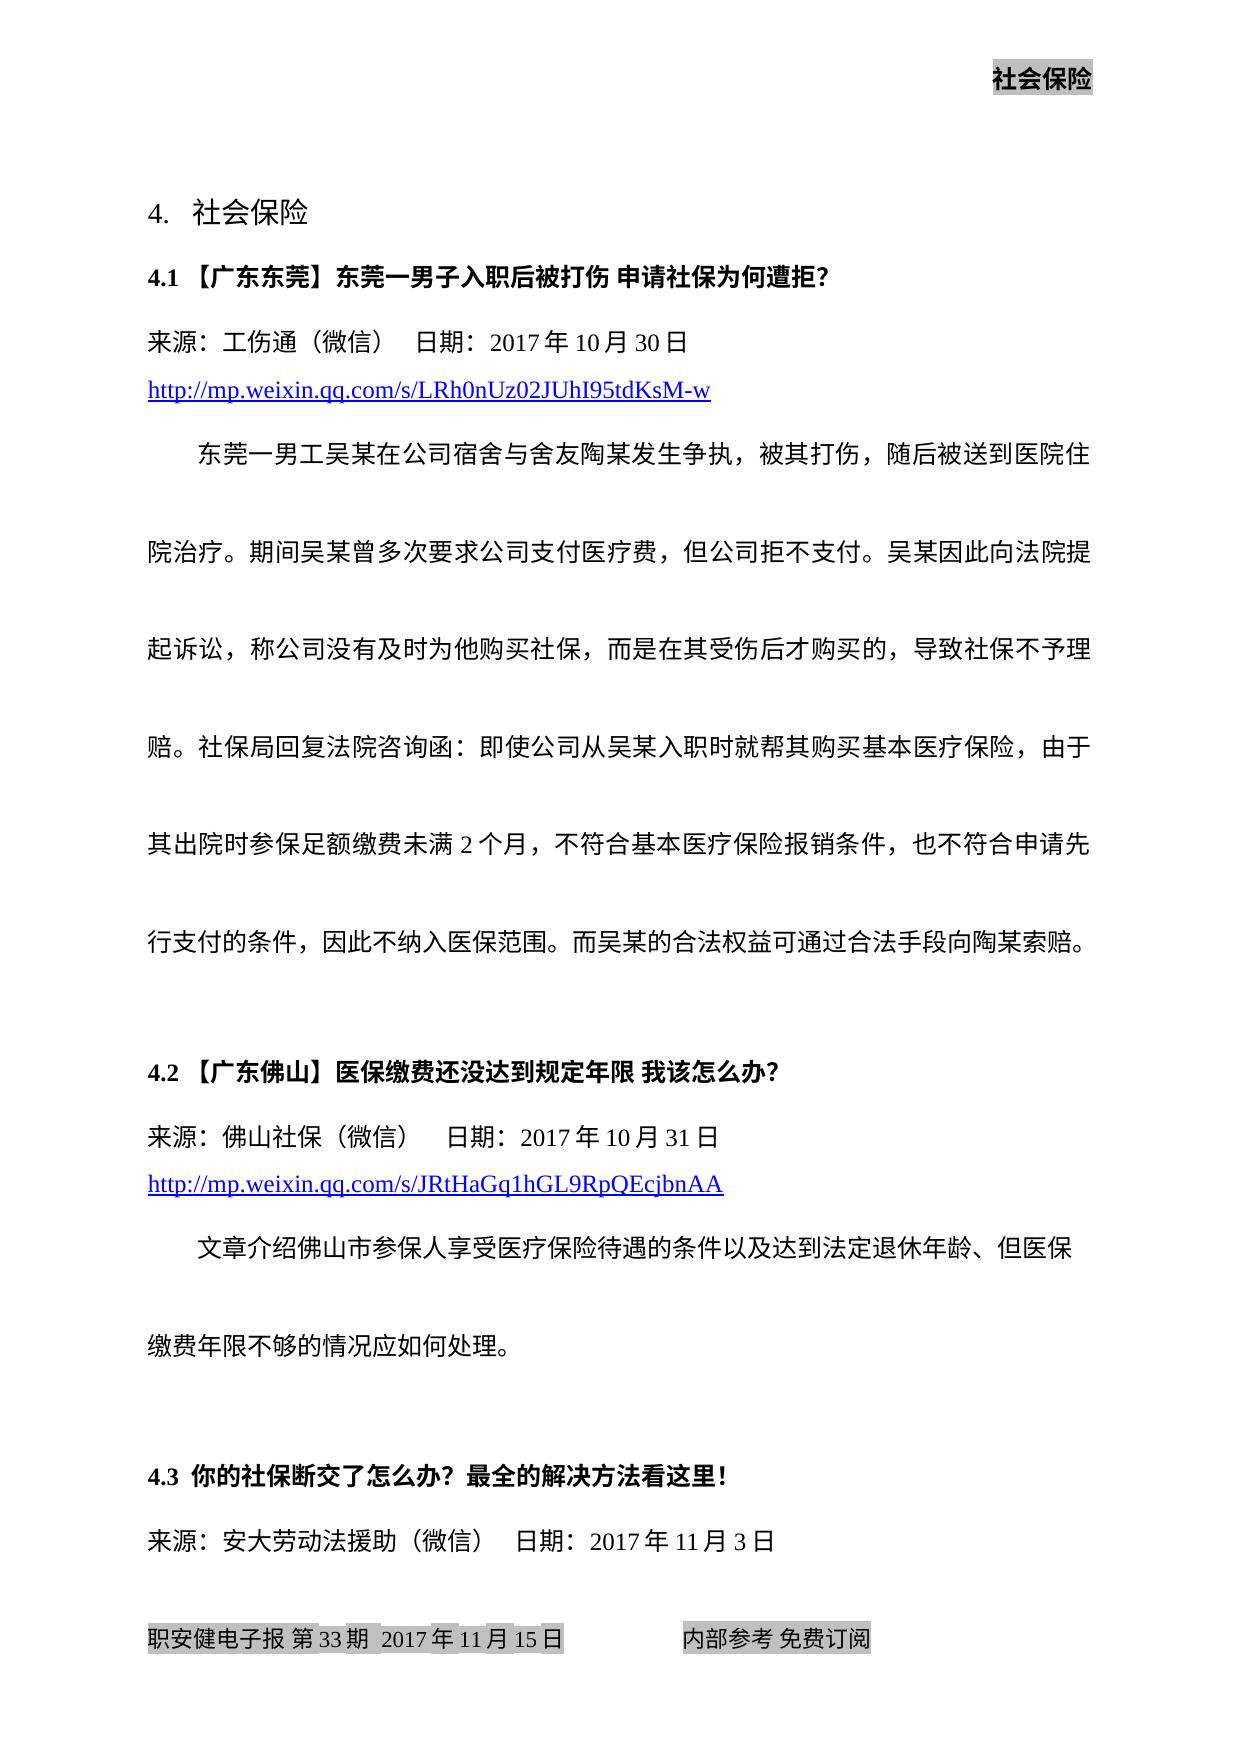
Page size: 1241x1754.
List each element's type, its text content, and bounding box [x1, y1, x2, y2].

text 来源：安大劳动法援助（微信） 日期：2017年11月3日 [148, 1507, 1092, 1572]
list 社会保险 [148, 178, 1092, 243]
text 文章介绍佛山市参保人享受医疗保险待遇的条件以及达到法定退休年龄、但医保缴费年限不够的情况应如何处理。 [148, 1214, 1092, 1377]
text http://mp.weixin.qq.com/s/LRh0nUz02JUhI95tdKsM-w [148, 373, 1092, 406]
text 4.3 你的社保断交了怎么办？最全的解决方法看这里！ [148, 1442, 1092, 1507]
text 东莞一男工吴某在公司宿舍与舍友陶某发生争执，被其打伤，随后被送到医院住院治疗。期间吴某曾多次要求公司支付医疗费，但公司拒不支付。吴某因此向法院提起诉讼，称公司没有及时为他购买社保，而是在其受伤后才购买的，导致社保不予理赔。社保局回复法院咨询函：即使公司从吴某入职时就帮其购买基本医疗保险，由于其出院时参保足额缴费未满2个月，不符合基本医疗保险报销条件，也不符合申请先行支付的条件，因此不纳入医保范围。而吴某的合法权益可通过合法手段向陶某索赔。 [148, 420, 1092, 973]
text 4.1 【广东东莞】东莞一男子入职后被打伤 申请社保为何遭拒？ [148, 243, 1092, 308]
text 来源：工伤通（微信） 日期：2017年10月30日 [148, 308, 1092, 373]
text 4.2 【广东佛山】医保缴费还没达到规定年限 我该怎么办？ [148, 1038, 1092, 1103]
text 来源：佛山社保（微信） 日期：2017年10月31日 [148, 1103, 1092, 1168]
text http://mp.weixin.qq.com/s/JRtHaGq1hGL9RpQEcjbnAA [148, 1168, 1092, 1200]
